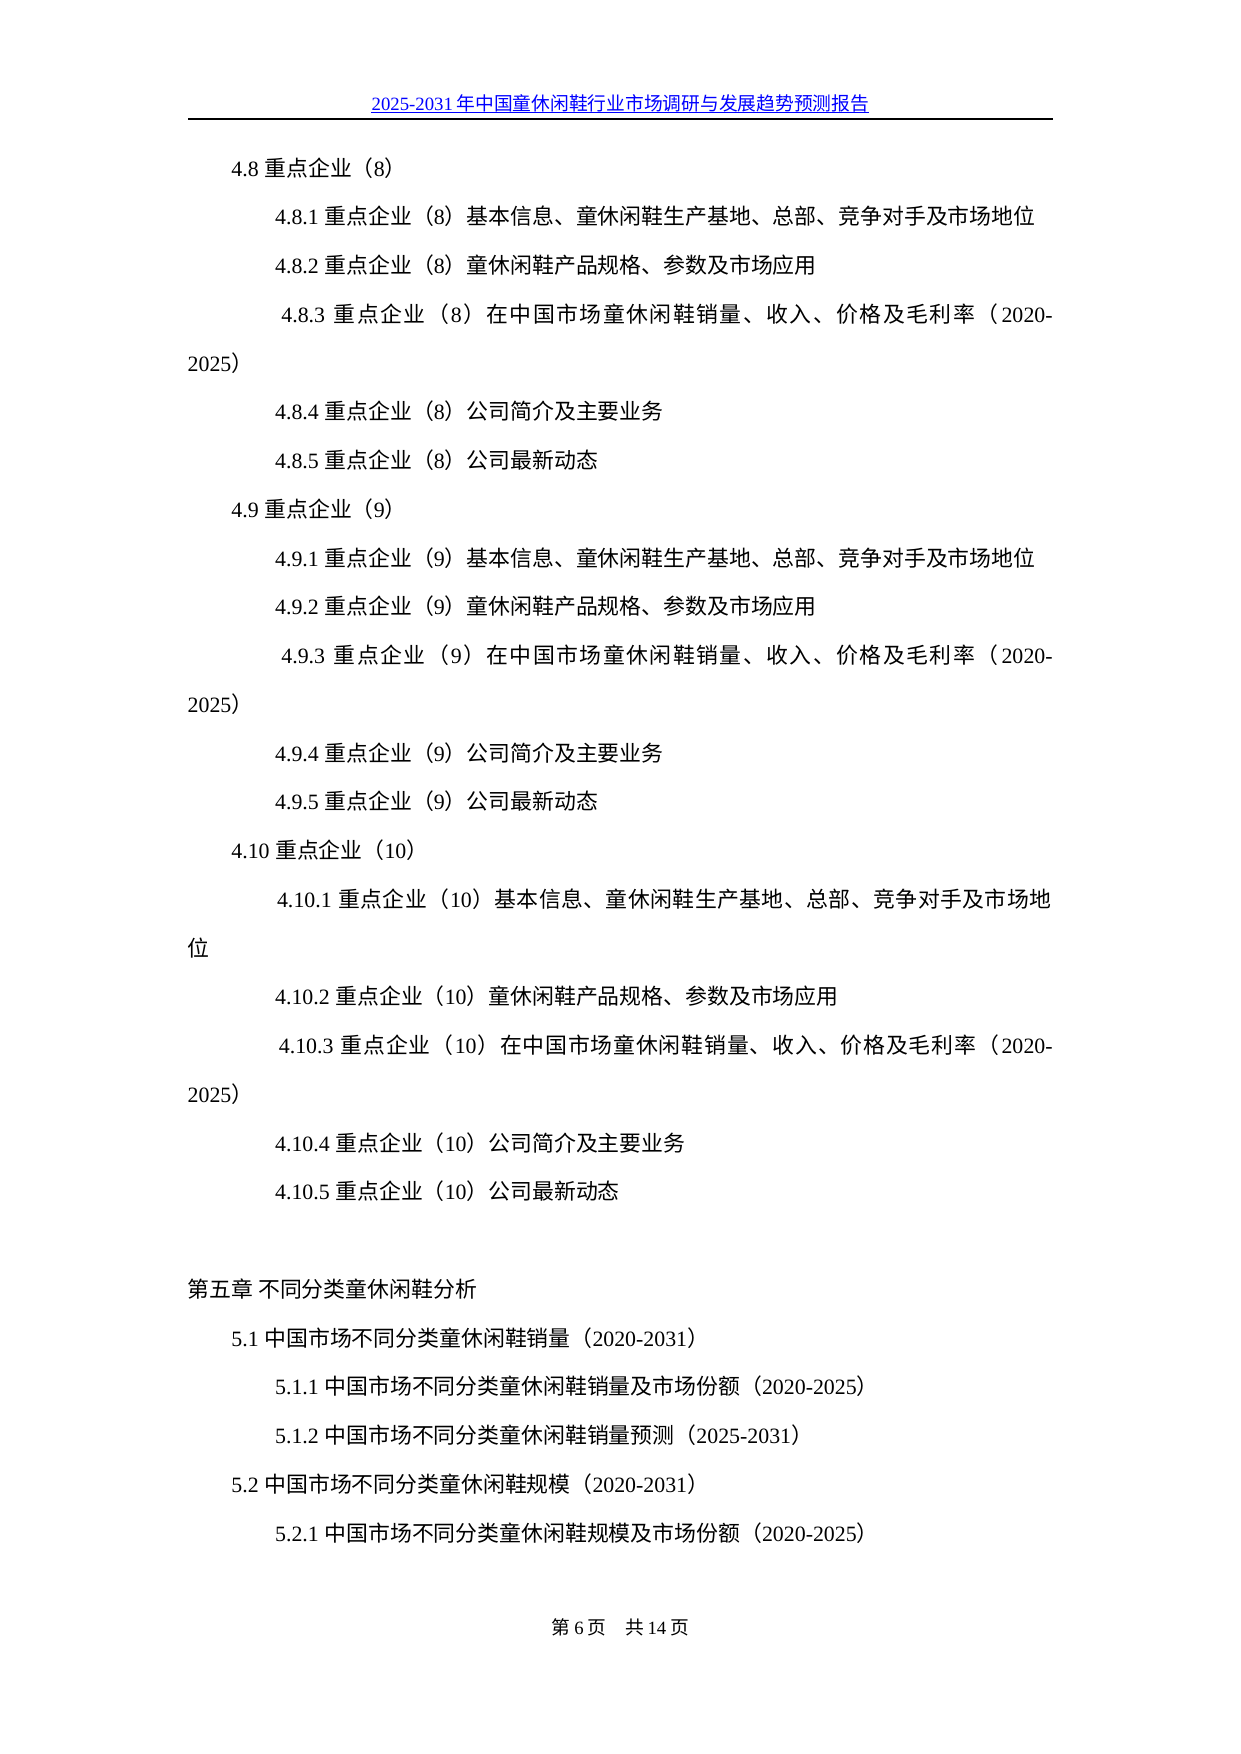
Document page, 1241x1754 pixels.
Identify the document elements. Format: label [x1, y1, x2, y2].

text [187, 150, 1053, 1548]
